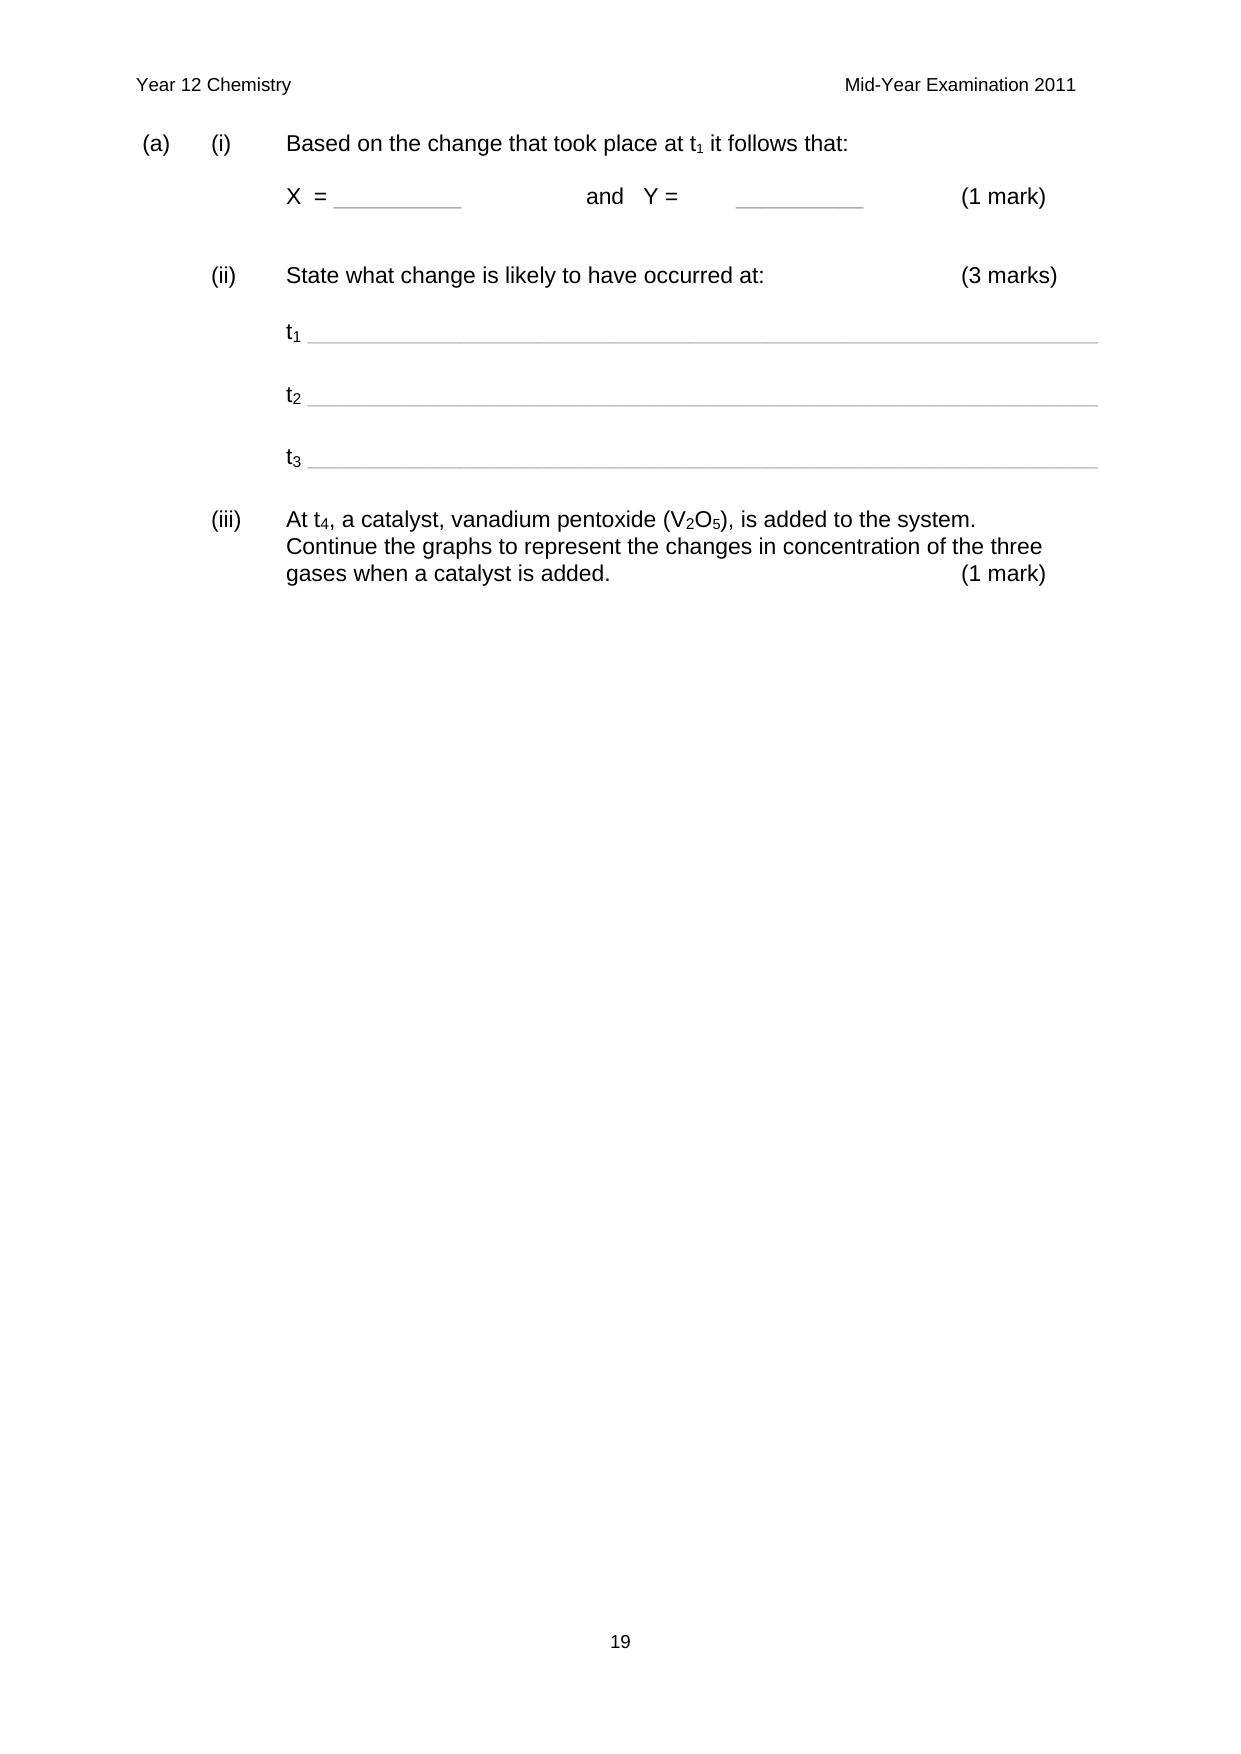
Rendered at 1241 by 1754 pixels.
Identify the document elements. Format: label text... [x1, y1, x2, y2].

list X = __________ and Y = __________ (1 mark) [136, 183, 1104, 209]
text t1 ______________________________________________________________ [136, 314, 1104, 346]
text gases when a catalyst is added. (1 mark) [136, 559, 1104, 586]
text Continue the graphs to represent the changes in concentration of the three [136, 533, 1104, 559]
text t3 ______________________________________________________________ [136, 439, 1104, 471]
text (iii) At t4, a catalyst, vanadium pentoxide (V2O5), is added to the system. [136, 502, 1104, 533]
text (ii) State what change is likely to have occurred at: (3 marks) [136, 262, 1104, 288]
text (a) (i) Based on the change that took place at t1 it follows that: [136, 130, 1104, 156]
text t2 ______________________________________________________________ [136, 377, 1104, 408]
